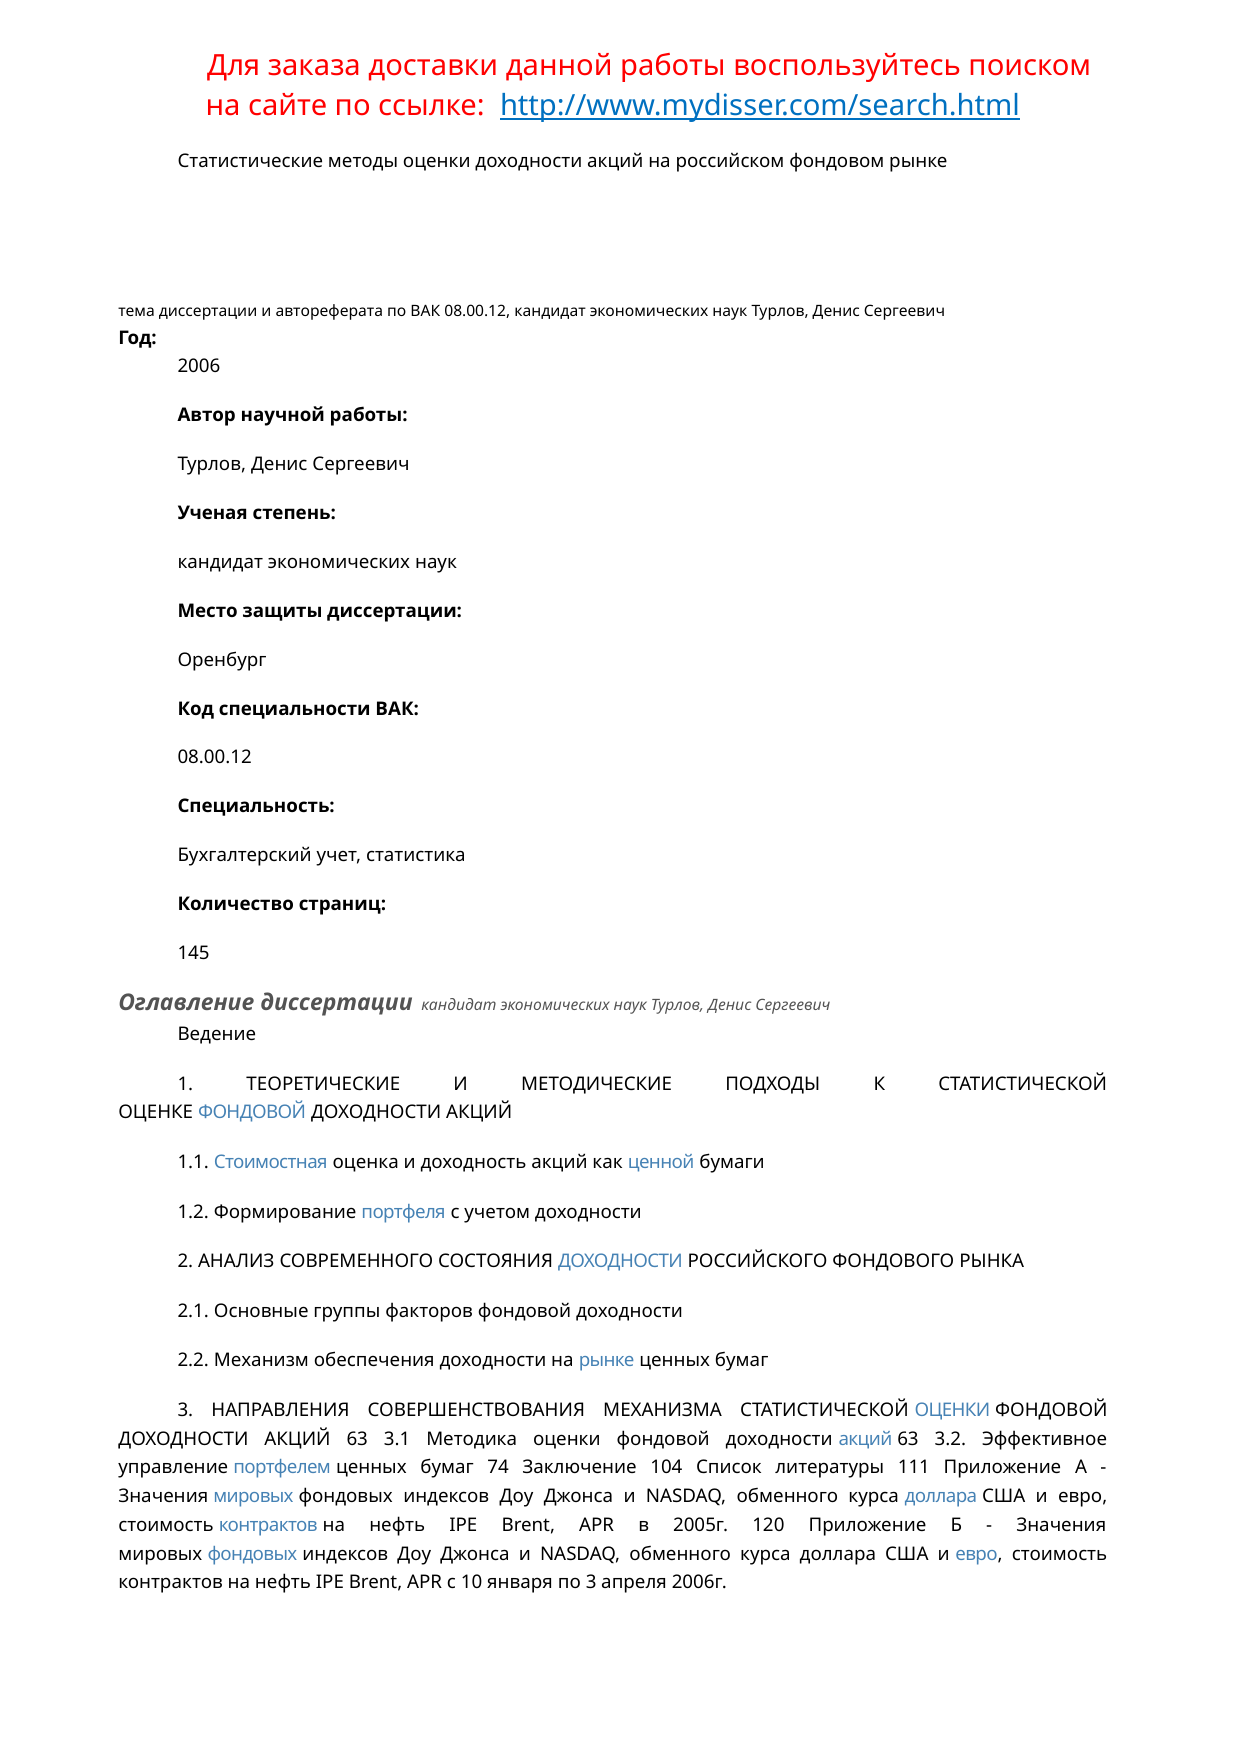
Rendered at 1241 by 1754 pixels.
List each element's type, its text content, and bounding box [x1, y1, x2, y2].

text Турлов, Денис Сергеевич [118, 447, 1107, 476]
text Специальность: [118, 790, 1107, 818]
text тема диссертации и автореферата по ВАК 08.00.12, кандидат экономических наук Турлов, Денис Сергеевич Год: [118, 293, 1107, 349]
text Ученая cтепень: [118, 496, 1107, 524]
text кандидат экономических наук [118, 545, 1107, 573]
text Статистические методы оценки доходности акций на российском фондовом рынке [118, 144, 1107, 173]
text Оренбург [118, 643, 1107, 671]
subtitle Оглавление диссертации кандидат экономических наук Турлов, Денис Сергеевич [118, 986, 1107, 1017]
text 2006 [118, 349, 1107, 378]
text Место защиты диссертации: [118, 594, 1107, 622]
text Автор научной работы: [118, 398, 1107, 427]
text Количество cтраниц: [118, 888, 1107, 916]
text Код cпециальности ВАК: [118, 692, 1107, 720]
text Бухгалтерский учет, статистика [118, 839, 1107, 867]
text 08.00.12 [118, 741, 1107, 769]
text 145 [118, 937, 1107, 965]
